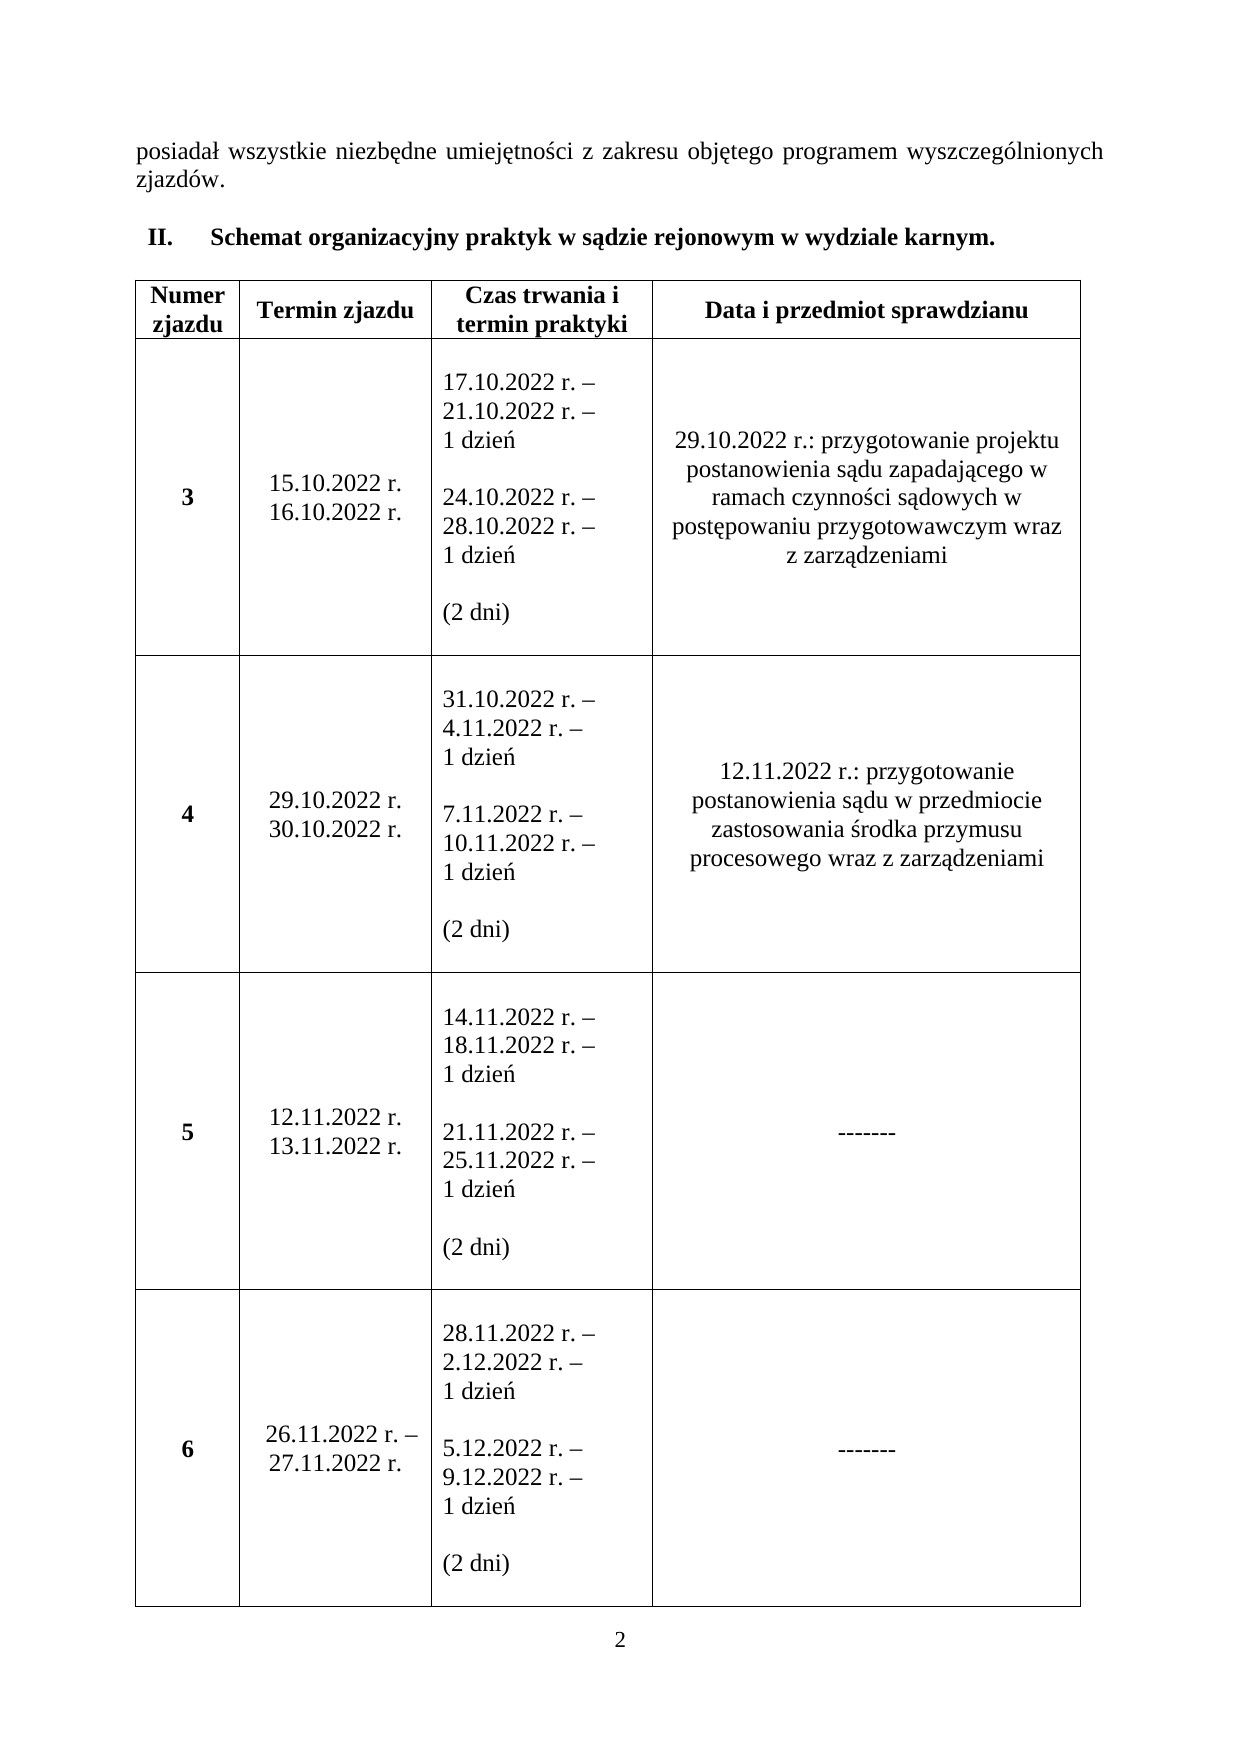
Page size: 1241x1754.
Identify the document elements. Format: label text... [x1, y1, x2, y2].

table_cell 15.10.2022 r. 16.10.2022 r. [240, 339, 431, 655]
table_cell ------- [653, 973, 1080, 1289]
table_header Data i przedmiot sprawdzianu [653, 281, 1080, 338]
table_header Czas trwania i termin praktyki [432, 281, 652, 338]
table_header Termin zjazdu [240, 281, 431, 338]
table_cell 5 [136, 973, 239, 1289]
table_cell 29.10.2022 r.: przygotowanie projektu postanowienia sądu zapadającego w ramach czynności sądowych w postępowaniu przygotowawczym wraz z zarządzeniami [653, 339, 1080, 655]
table_cell 26.11.2022 r. –27.11.2022 r. [240, 1290, 431, 1606]
table_cell 3 [136, 339, 239, 655]
table_cell 4 [136, 656, 239, 972]
table_cell 12.11.2022 r.: przygotowanie postanowienia sądu w przedmiocie zastosowania środka przymusu procesowego wraz z zarządzeniami [653, 656, 1080, 972]
table_cell 28.11.2022 r. – 2.12.2022 r. – 1 dzień 5.12.2022 r. – 9.12.2022 r. – 1 dzień (2 dni) [432, 1290, 652, 1606]
table_cell 6 [136, 1290, 239, 1606]
table_header Numer zjazdu [136, 281, 239, 338]
table_cell 29.10.2022 r. 30.10.2022 r. [240, 656, 431, 972]
table_cell 31.10.2022 r. – 4.11.2022 r. – 1 dzień 7.11.2022 r. – 10.11.2022 r. – 1 dzień (2 dni) [432, 656, 652, 972]
table_cell 12.11.2022 r. 13.11.2022 r. [240, 973, 431, 1289]
table_cell 17.10.2022 r. – 21.10.2022 r. – 1 dzień 24.10.2022 r. – 28.10.2022 r. – 1 dzień (2 dni) [432, 339, 652, 655]
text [136, 136, 1104, 193]
table_cell ------- [653, 1290, 1080, 1606]
list Schemat organizacyjny praktyk w sądzie rejonowym w wydziale karnym. [173, 222, 1104, 251]
table_cell 14.11.2022 r. – 18.11.2022 r. – 1 dzień 21.11.2022 r. – 25.11.2022 r. – 1 dzień (2 dni) [432, 973, 652, 1289]
